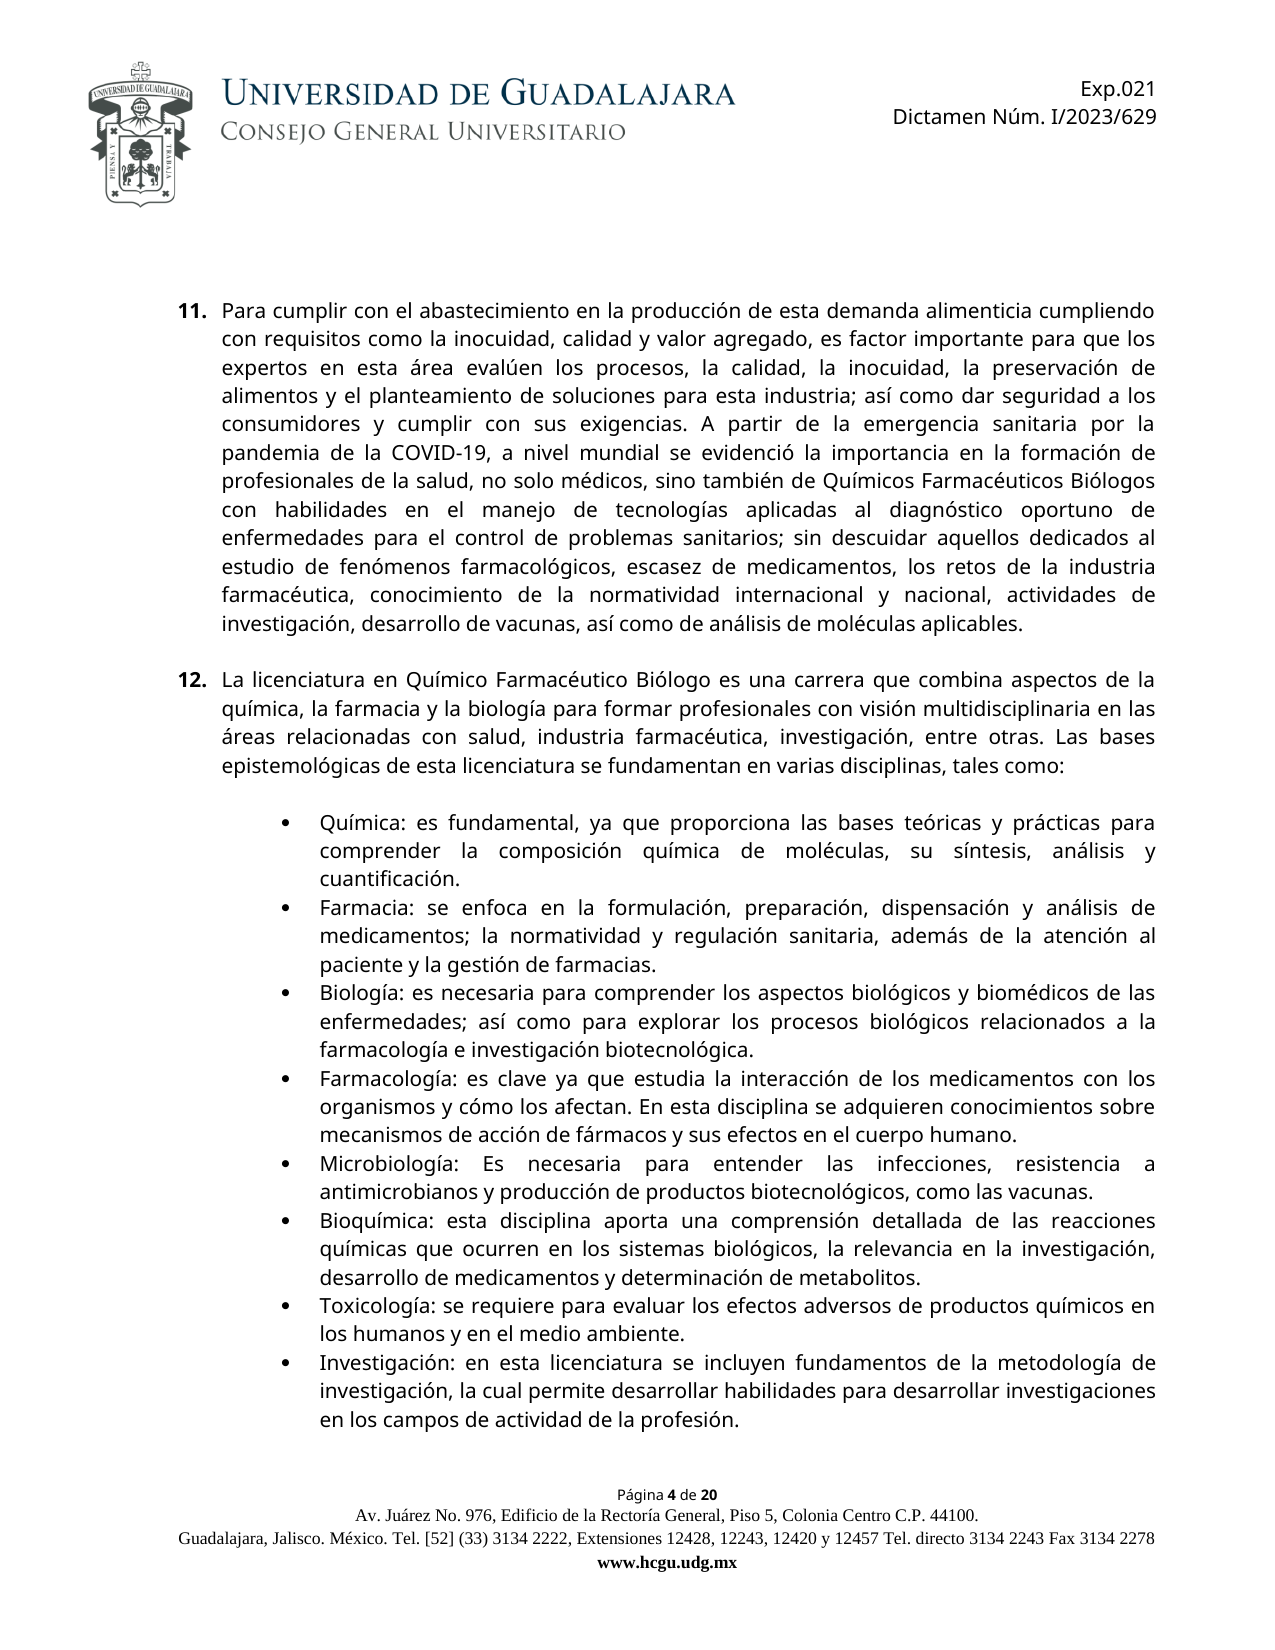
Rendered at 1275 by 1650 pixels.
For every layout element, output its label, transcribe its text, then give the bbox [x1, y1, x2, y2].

list Investigación: en esta licenciatura se incluyen fundamentos de la metodología de investigación, la cual permite desarrollar habilidades para desarrollar investigaciones en los campos de actividad de la profesión. [282, 1348, 1157, 1433]
list Farmacia: se enfoca en la formulación, preparación, dispensación y análisis de medicamentos; la normatividad y regulación sanitaria, además de la atención al paciente y la gestión de farmacias. [282, 893, 1157, 978]
list Bioquímica: esta disciplina aporta una comprensión detallada de las reacciones químicas que ocurren en los sistemas biológicos, la relevancia en la investigación, desarrollo de medicamentos y determinación de metabolitos. [282, 1206, 1157, 1291]
list Farmacología: es clave ya que estudia la interacción de los medicamentos con los organismos y cómo los afectan. En esta disciplina se adquieren conocimientos sobre mecanismos de acción de fármacos y sus efectos en el cuerpo humano. [282, 1064, 1157, 1149]
list Para cumplir con el abastecimiento en la producción de esta demanda alimenticia cumpliendo con requisitos como la inocuidad, calidad y valor agregado, es factor importante para que los expertos en esta área evalúen los procesos, la calidad, la inocuidad, la preservación de alimentos y el planteamiento de soluciones para esta industria; así como dar seguridad a los consumidores y cumplir con sus exigencias. A partir de la emergencia sanitaria por la pandemia de la COVID-19, a nivel mundial se evidenció la importancia en la formación de profesionales de la salud, no solo médicos, sino también de Químicos Farmacéuticos Biólogos con habilidades en el manejo de tecnologías aplicadas al diagnóstico oportuno de enfermedades para el control de problemas sanitarios; sin descuidar aquellos dedicados al estudio de fenómenos farmacológicos, escasez de medicamentos, los retos de la industria farmacéutica, conocimiento de la normatividad internacional y nacional, actividades de investigación, desarrollo de vacunas, así como de análisis de moléculas aplicables. [177, 296, 1157, 637]
list Biología: es necesaria para comprender los aspectos biológicos y biomédicos de las enfermedades; así como para explorar los procesos biológicos relacionados a la farmacología e investigación biotecnológica. [282, 978, 1157, 1064]
picture [0, 1, 1275, 268]
list Toxicología: se requiere para evaluar los efectos adversos de productos químicos en los humanos y en el medio ambiente. [282, 1291, 1157, 1348]
list Microbiología: Es necesaria para entender las infecciones, resistencia a antimicrobianos y producción de productos biotecnológicos, como las vacunas. [282, 1149, 1157, 1206]
list La licenciatura en Químico Farmacéutico Biólogo es una carrera que combina aspectos de la química, la farmacia y la biología para formar profesionales con visión multidisciplinaria en las áreas relacionadas con salud, industria farmacéutica, investigación, entre otras. Las bases epistemológicas de esta licenciatura se fundamentan en varias disciplinas, tales como: [177, 666, 1157, 779]
list Química: es fundamental, ya que proporciona las bases teóricas y prácticas para comprender la composición química de moléculas, su síntesis, análisis y cuantificación. [282, 808, 1157, 893]
